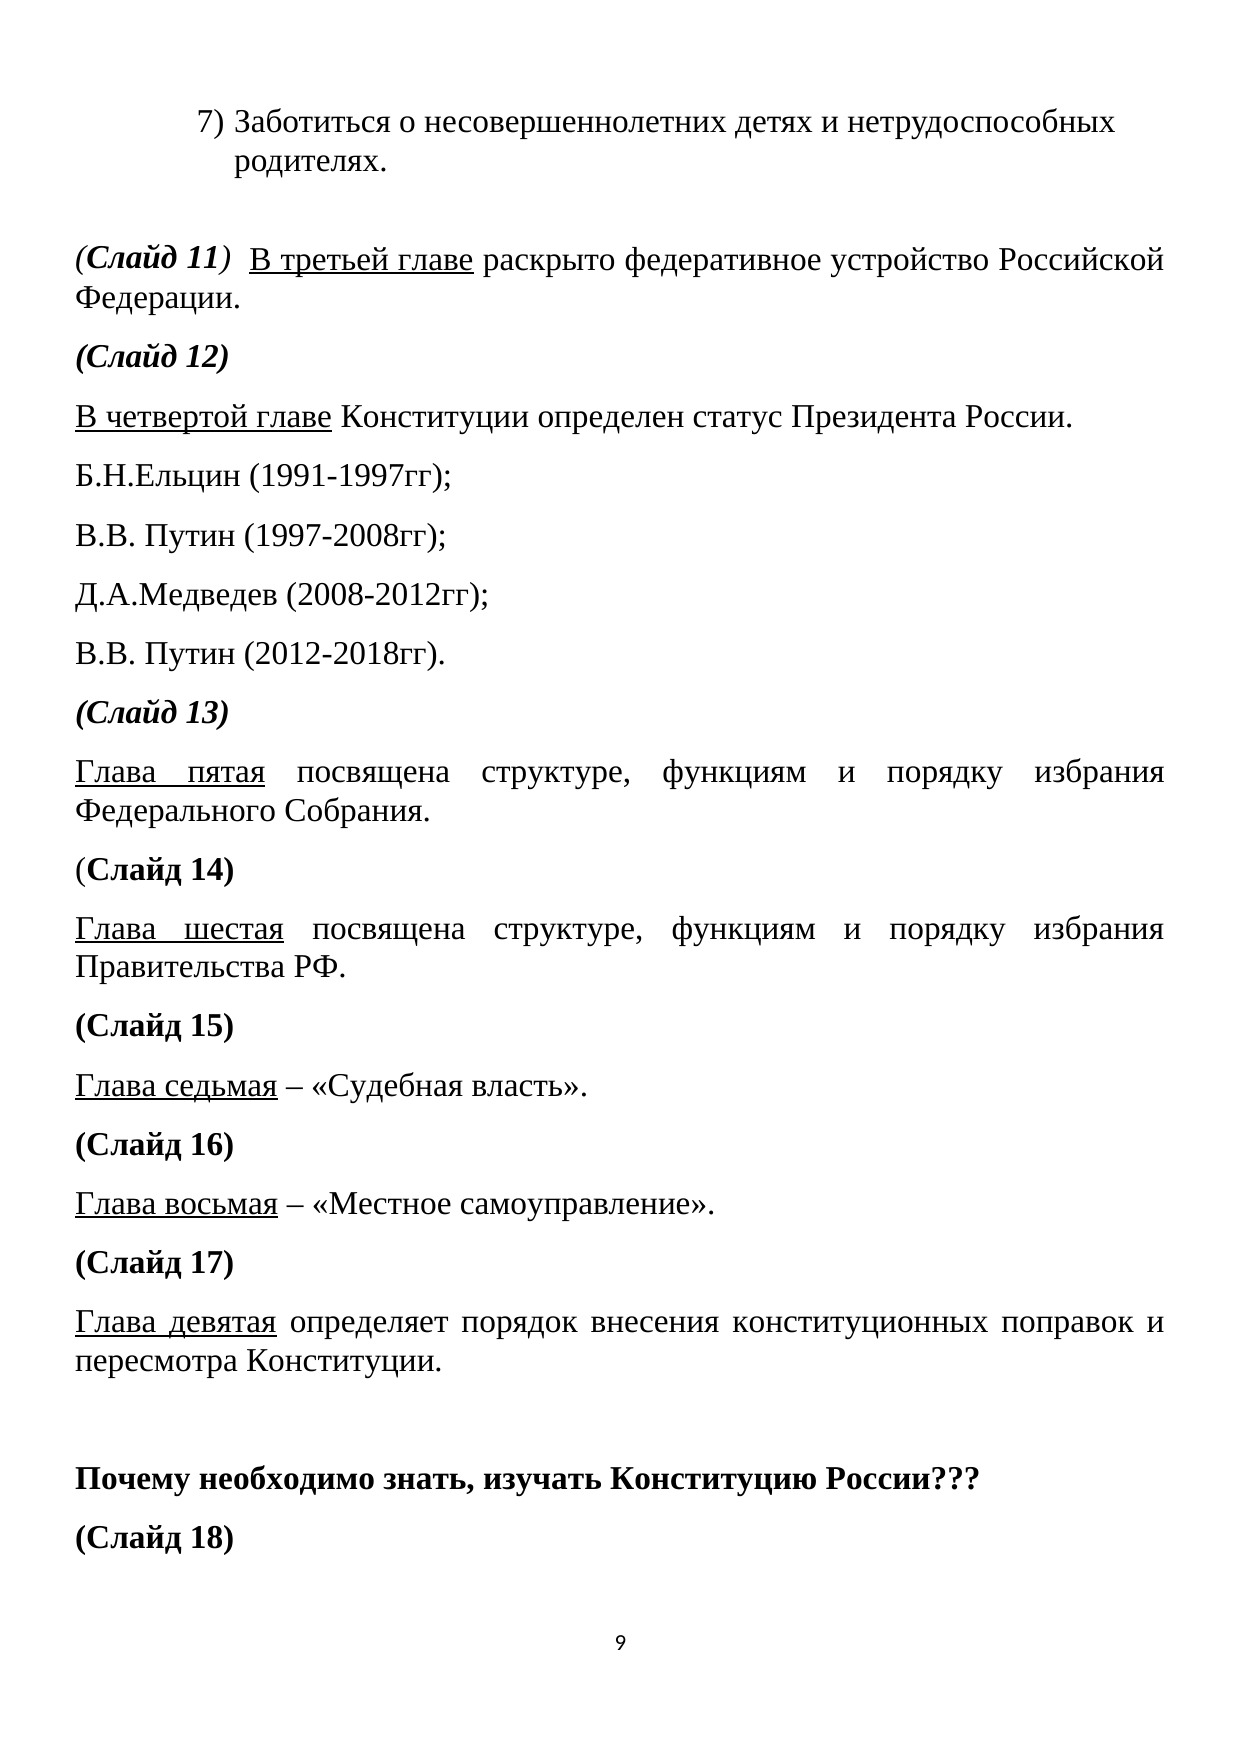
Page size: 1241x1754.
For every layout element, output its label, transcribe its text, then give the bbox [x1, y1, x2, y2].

text Глава седьмая – «Судебная власть». [75, 1065, 1165, 1103]
text Глава девятая определяет порядок внесения конституционных поправок и пересмотра Конституции. [75, 1302, 1165, 1378]
text (Слайд 15) [75, 1006, 1165, 1044]
text В.В. Путин (2012-2018гг). [75, 633, 1165, 672]
text Глава шестая посвящена структуре, функциям и порядку избрания Правительства РФ. [75, 908, 1165, 985]
text (Слайд 14) [75, 849, 1165, 887]
text (Слайд 13) [75, 692, 1165, 731]
text (Слайд 11) В третьей главе раскрыто федеративное устройство Российской Федерации. [75, 238, 1165, 315]
text (Слайд 17) [75, 1242, 1165, 1281]
text Глава восьмая – «Местное самоуправление». [75, 1183, 1165, 1222]
text Глава пятая посвящена структуре, функциям и порядку избрания Федерального Собрания. [75, 752, 1165, 828]
text В.В. Путин (1997-2008гг); [75, 515, 1165, 553]
text Почему необходимо знать, изучать Конституцию России??? [75, 1458, 1165, 1497]
list Заботиться о несовершеннолетних детях и нетрудоспособных родителях. [196, 102, 1165, 178]
text (Слайд 12) [75, 336, 1165, 376]
text Д.А.Медведев (2008-2012гг); [75, 574, 1165, 612]
text (Слайд 18) [75, 1517, 1165, 1556]
text Б.Н.Ельцин (1991-1997гг); [75, 456, 1165, 494]
text В четвертой главе Конституции определен статус Президента России. [75, 397, 1165, 435]
text (Слайд 16) [75, 1124, 1165, 1162]
